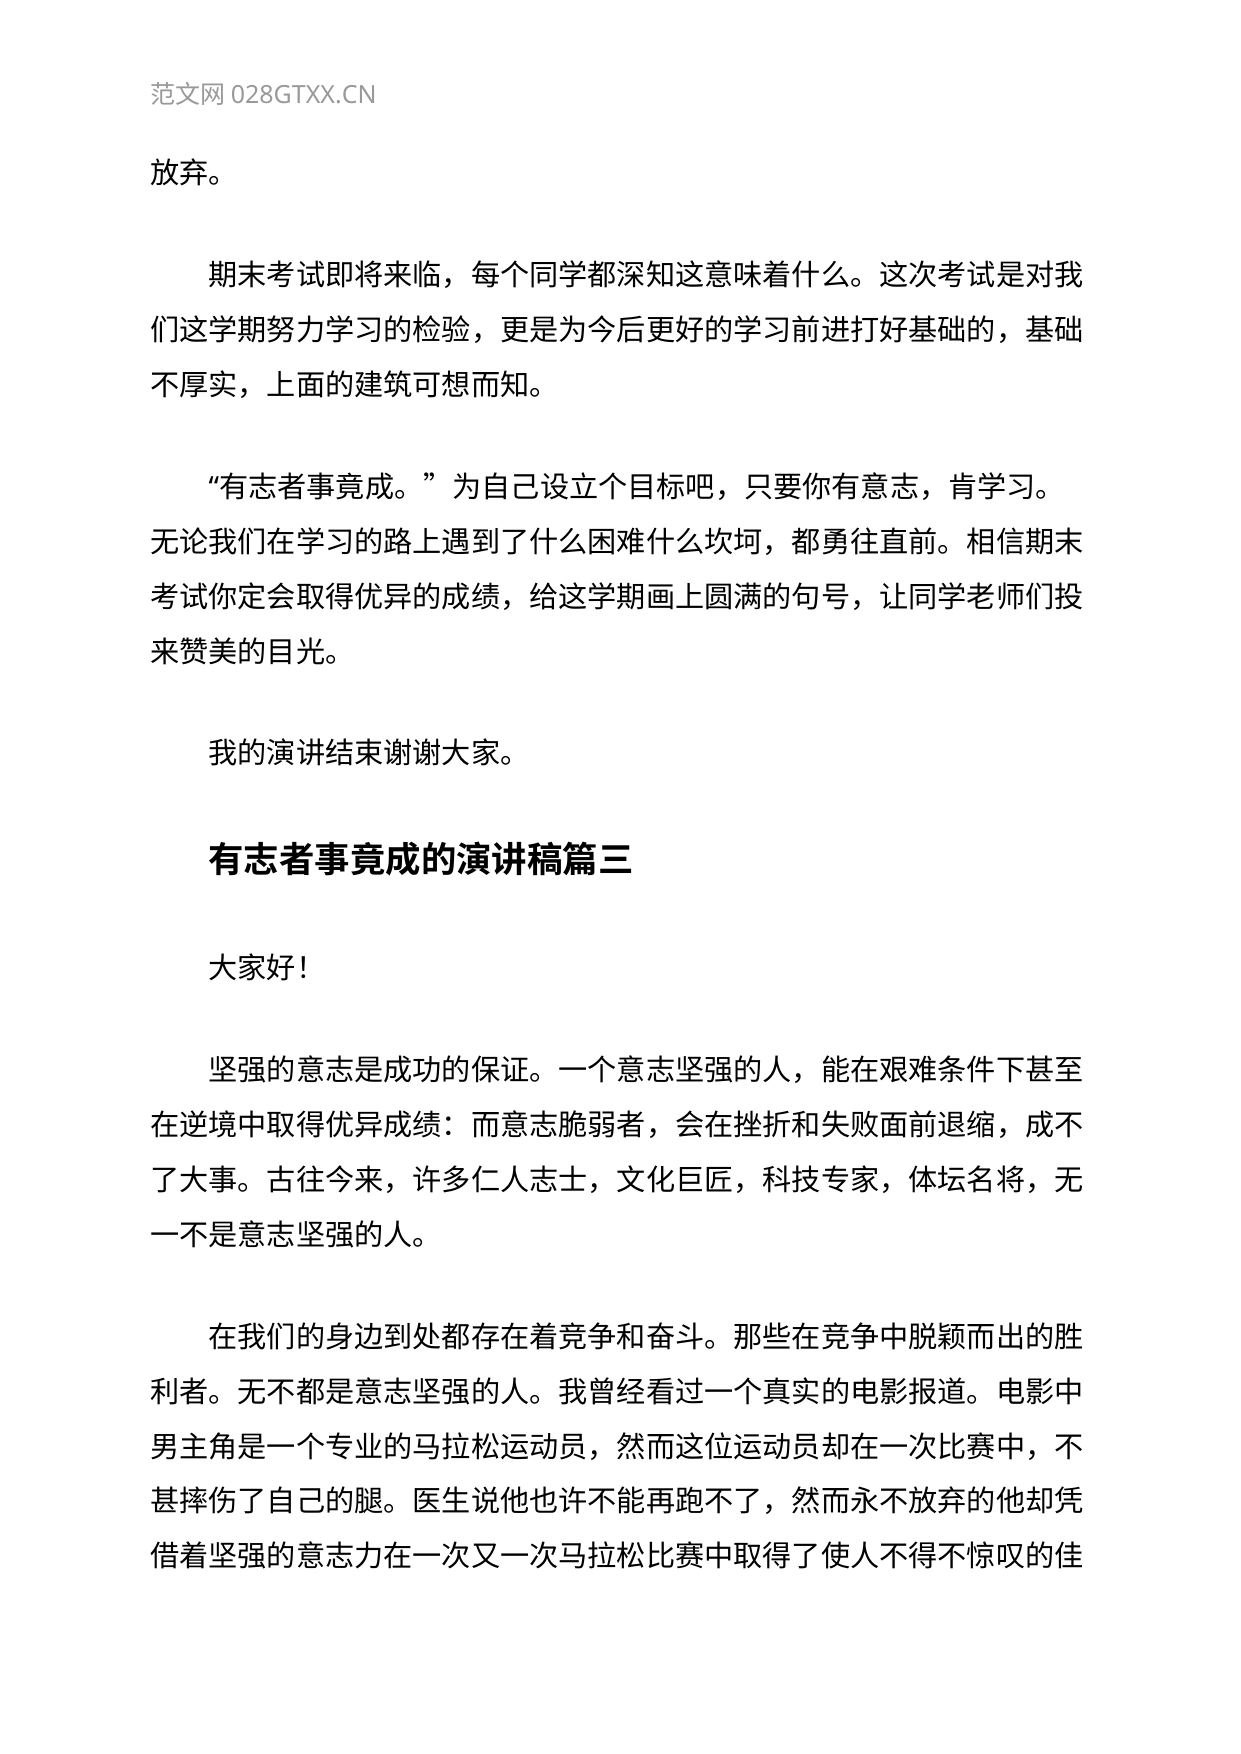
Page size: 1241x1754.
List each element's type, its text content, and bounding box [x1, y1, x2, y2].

text 期末考试即将来临，每个同学都深知这意味着什么。这次考试是对我们这学期努力学习的检验，更是为今后更好的学习前进打好基础的，基础不厚实，上面的建筑可想而知。 [150, 252, 1090, 404]
text “有志者事竟成。”为自己设立个目标吧，只要你有意志，肯学习。无论我们在学习的路上遇到了什么困难什么坎坷，都勇往直前。相信期末考试你定会取得优异的成绩，给这学期画上圆满的句号，让同学老师们投来赞美的目光。 [150, 463, 1090, 670]
text 我的演讲结束谢谢大家。 [150, 730, 1090, 772]
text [150, 150, 1090, 192]
text 有志者事竟成的演讲稿篇三 [150, 832, 1090, 883]
text 坚强的意志是成功的保证。一个意志坚强的人，能在艰难条件下甚至在逆境中取得优异成绩：而意志脆弱者，会在挫折和失败面前退缩，成不了大事。古往今来，许多仁人志士，文化巨匠，科技专家，体坛名将，无一不是意志坚强的人。 [150, 1047, 1090, 1254]
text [150, 1313, 1090, 1575]
text 大家好！ [150, 945, 1090, 987]
